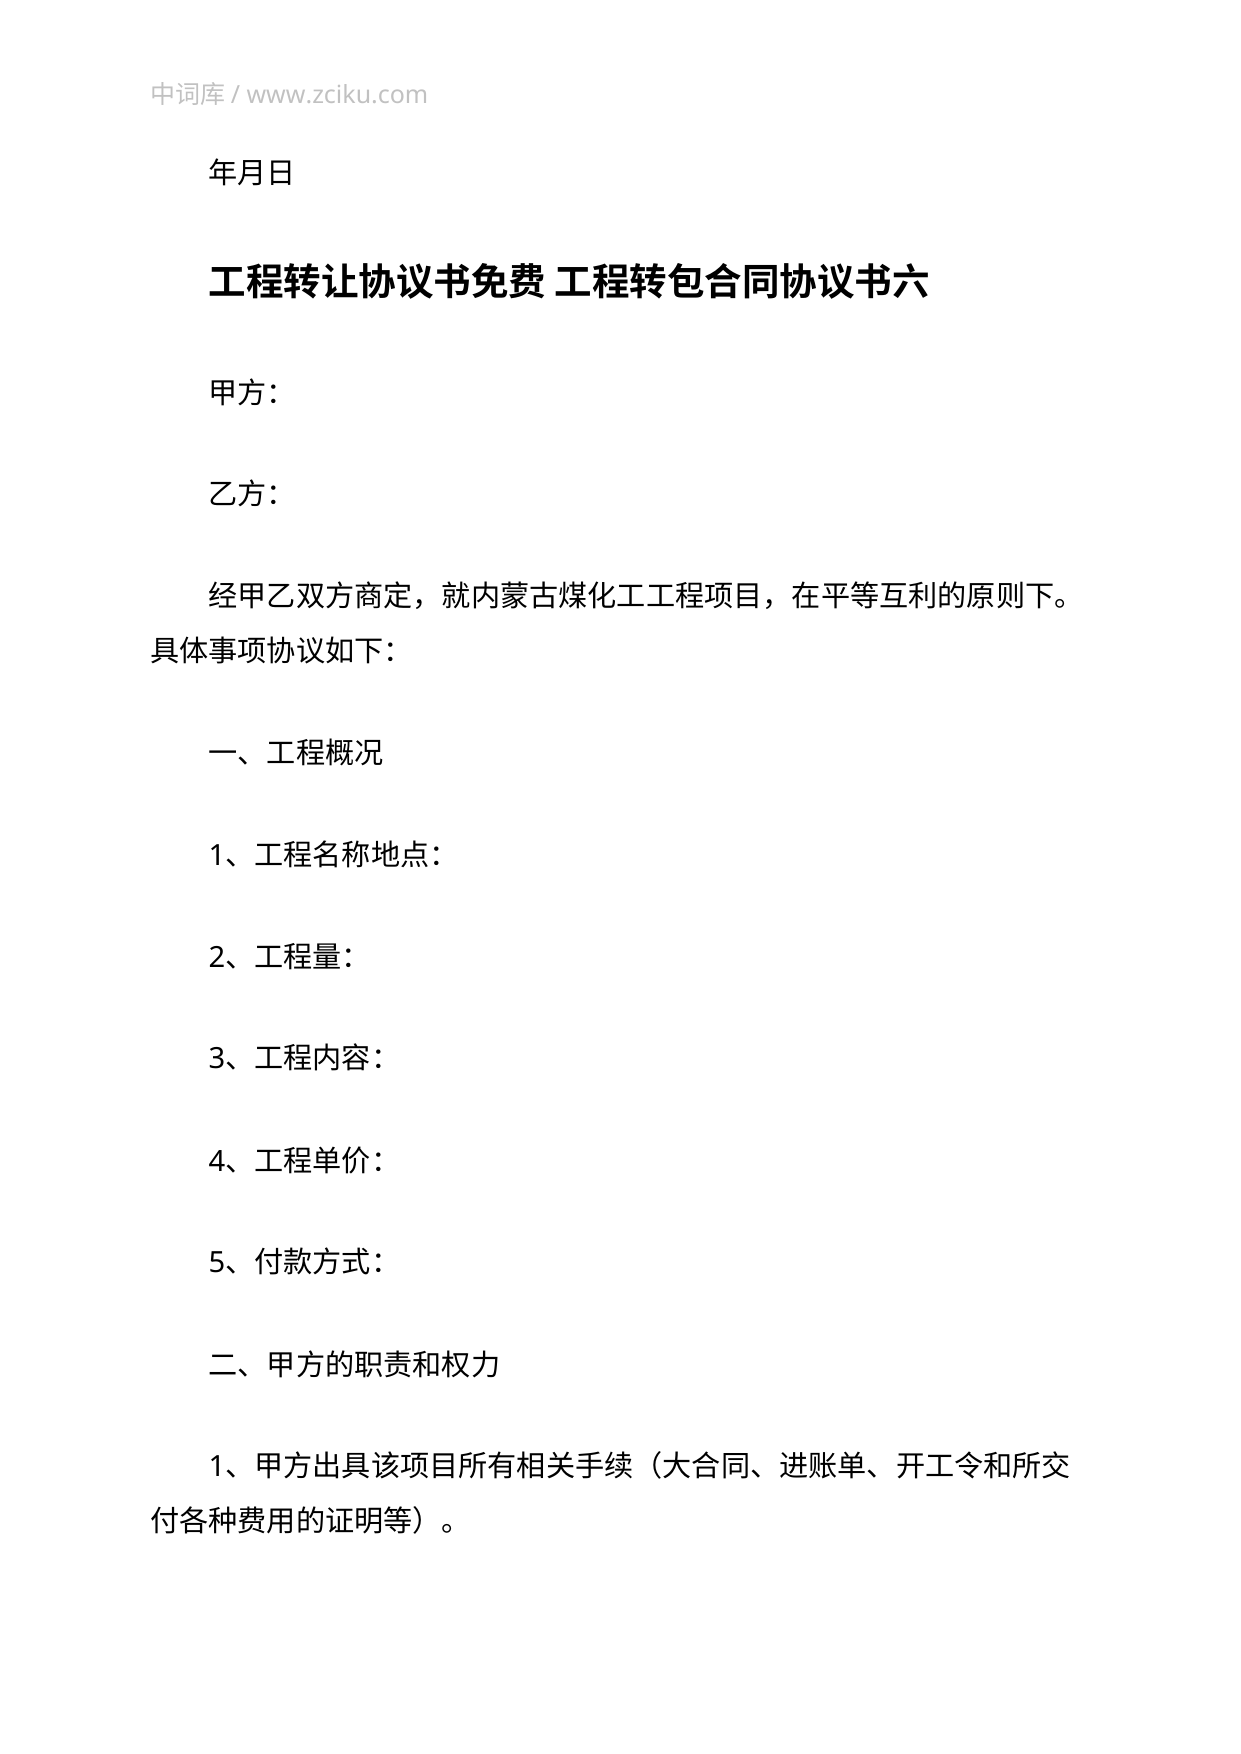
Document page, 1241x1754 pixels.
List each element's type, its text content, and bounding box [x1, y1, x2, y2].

text 3、工程内容： [150, 1035, 1090, 1077]
text 二、甲方的职责和权力 [150, 1341, 1090, 1383]
text 2、工程量： [150, 933, 1090, 976]
text 5、付款方式： [150, 1239, 1090, 1281]
text 工程转让协议书免费 工程转包合同协议书六 [150, 252, 1090, 306]
text 1、甲方出具该项目所有相关手续（大合同、进账单、开工令和所交付各种费用的证明等）。 [150, 1443, 1090, 1540]
text 甲方： [150, 369, 1090, 411]
text 1、工程名称地点： [150, 831, 1090, 873]
text 乙方： [150, 471, 1090, 513]
text 4、工程单价： [150, 1137, 1090, 1179]
text 年月日 [150, 150, 1090, 192]
text 经甲乙双方商定，就内蒙古煤化工工程项目，在平等互利的原则下。具体事项协议如下： [150, 573, 1090, 670]
text 一、工程概况 [150, 729, 1090, 772]
